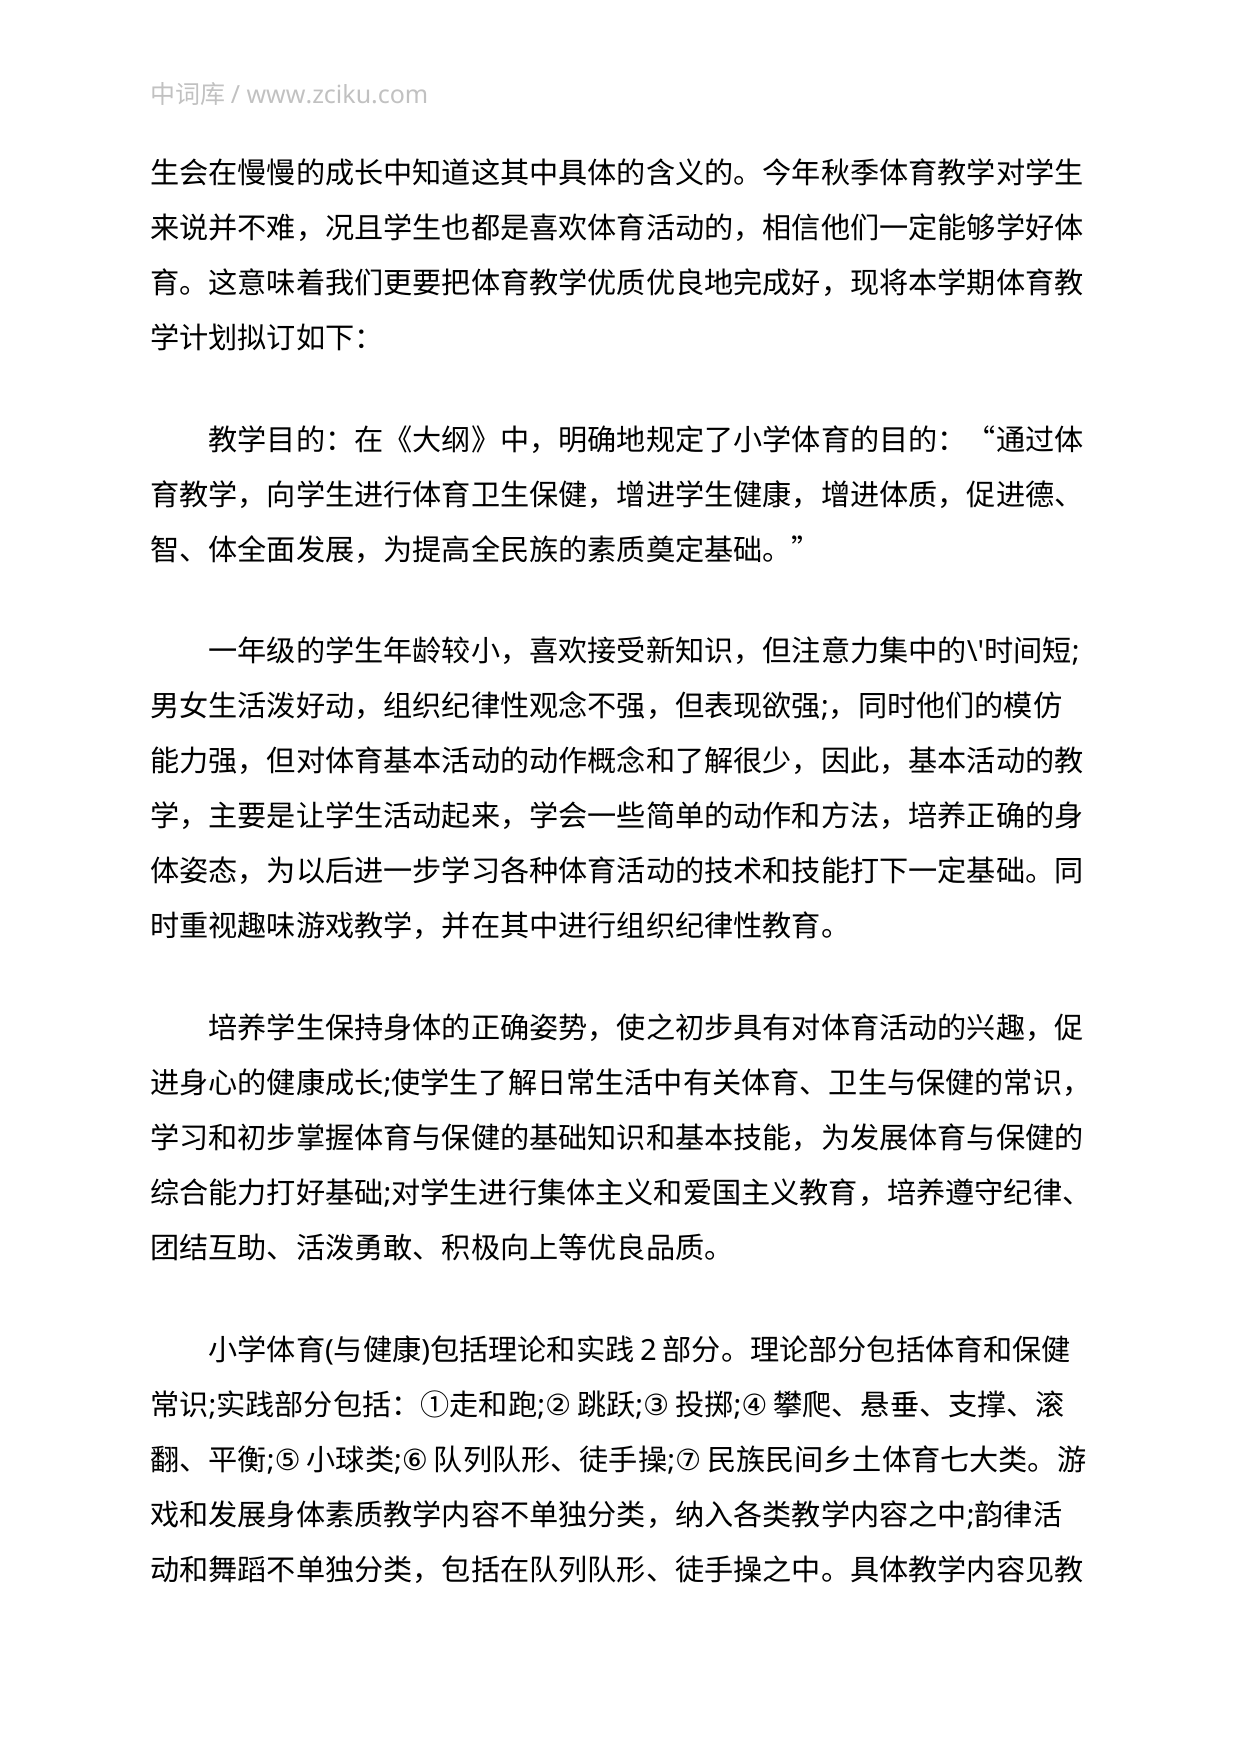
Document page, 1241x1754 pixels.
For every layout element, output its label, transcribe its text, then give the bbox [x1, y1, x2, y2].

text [150, 1326, 1090, 1588]
text 教学目的：在《大纲》中，明确地规定了小学体育的目的：“通过体育教学，向学生进行体育卫生保健，增进学生健康，增进体质，促进德、智、体全面发展，为提高全民族的素质奠定基础。” [150, 416, 1090, 568]
text 培养学生保持身体的正确姿势，使之初步具有对体育活动的兴趣，促进身心的健康成长;使学生了解日常生活中有关体育、卫生与保健的常识，学习和初步掌握体育与保健的基础知识和基本技能，为发展体育与保健的综合能力打好基础;对学生进行集体主义和爱国主义教育，培养遵守纪律、团结互助、活泼勇敢、积极向上等优良品质。 [150, 1004, 1090, 1267]
text 一年级的学生年龄较小，喜欢接受新知识，但注意力集中的\'时间短;男女生活泼好动，组织纪律性观念不强，但表现欲强;，同时他们的模仿能力强，但对体育基本活动的动作概念和了解很少，因此，基本活动的教学，主要是让学生活动起来，学会一些简单的动作和方法，培养正确的身体姿态，为以后进一步学习各种体育活动的技术和技能打下一定基础。同时重视趣味游戏教学，并在其中进行组织纪律性教育。 [150, 628, 1090, 945]
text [150, 150, 1090, 357]
